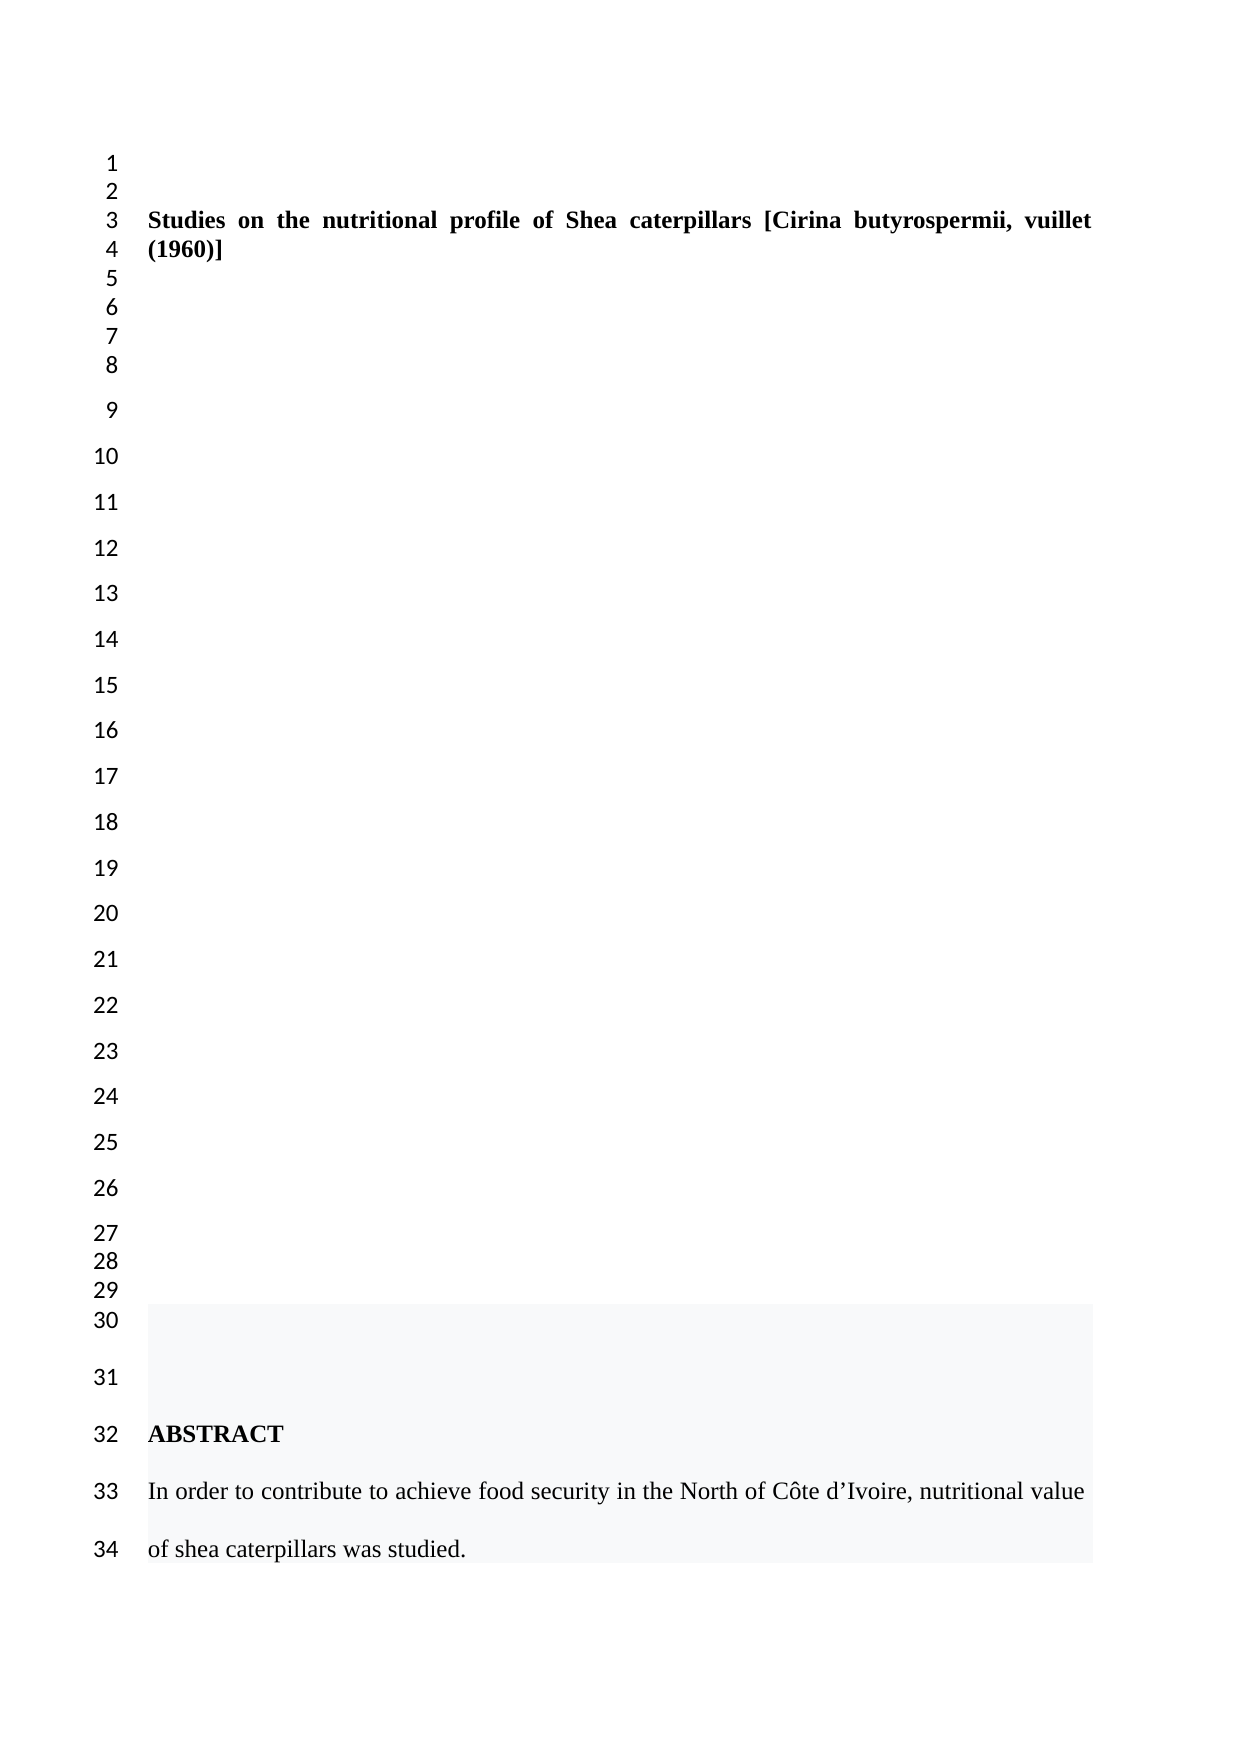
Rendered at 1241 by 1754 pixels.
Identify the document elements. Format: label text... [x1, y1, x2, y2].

text Studies on the nutritional profile of Shea caterpillars [Cirina butyrospermii, vuillet (1960)] [148, 205, 1093, 263]
text In order to contribute to achieve food security in the North of Côte d’Ivoire, nutritional value ​​of shea caterpillars was studied. [148, 1476, 1093, 1563]
text ABSTRACT [148, 1419, 1093, 1448]
